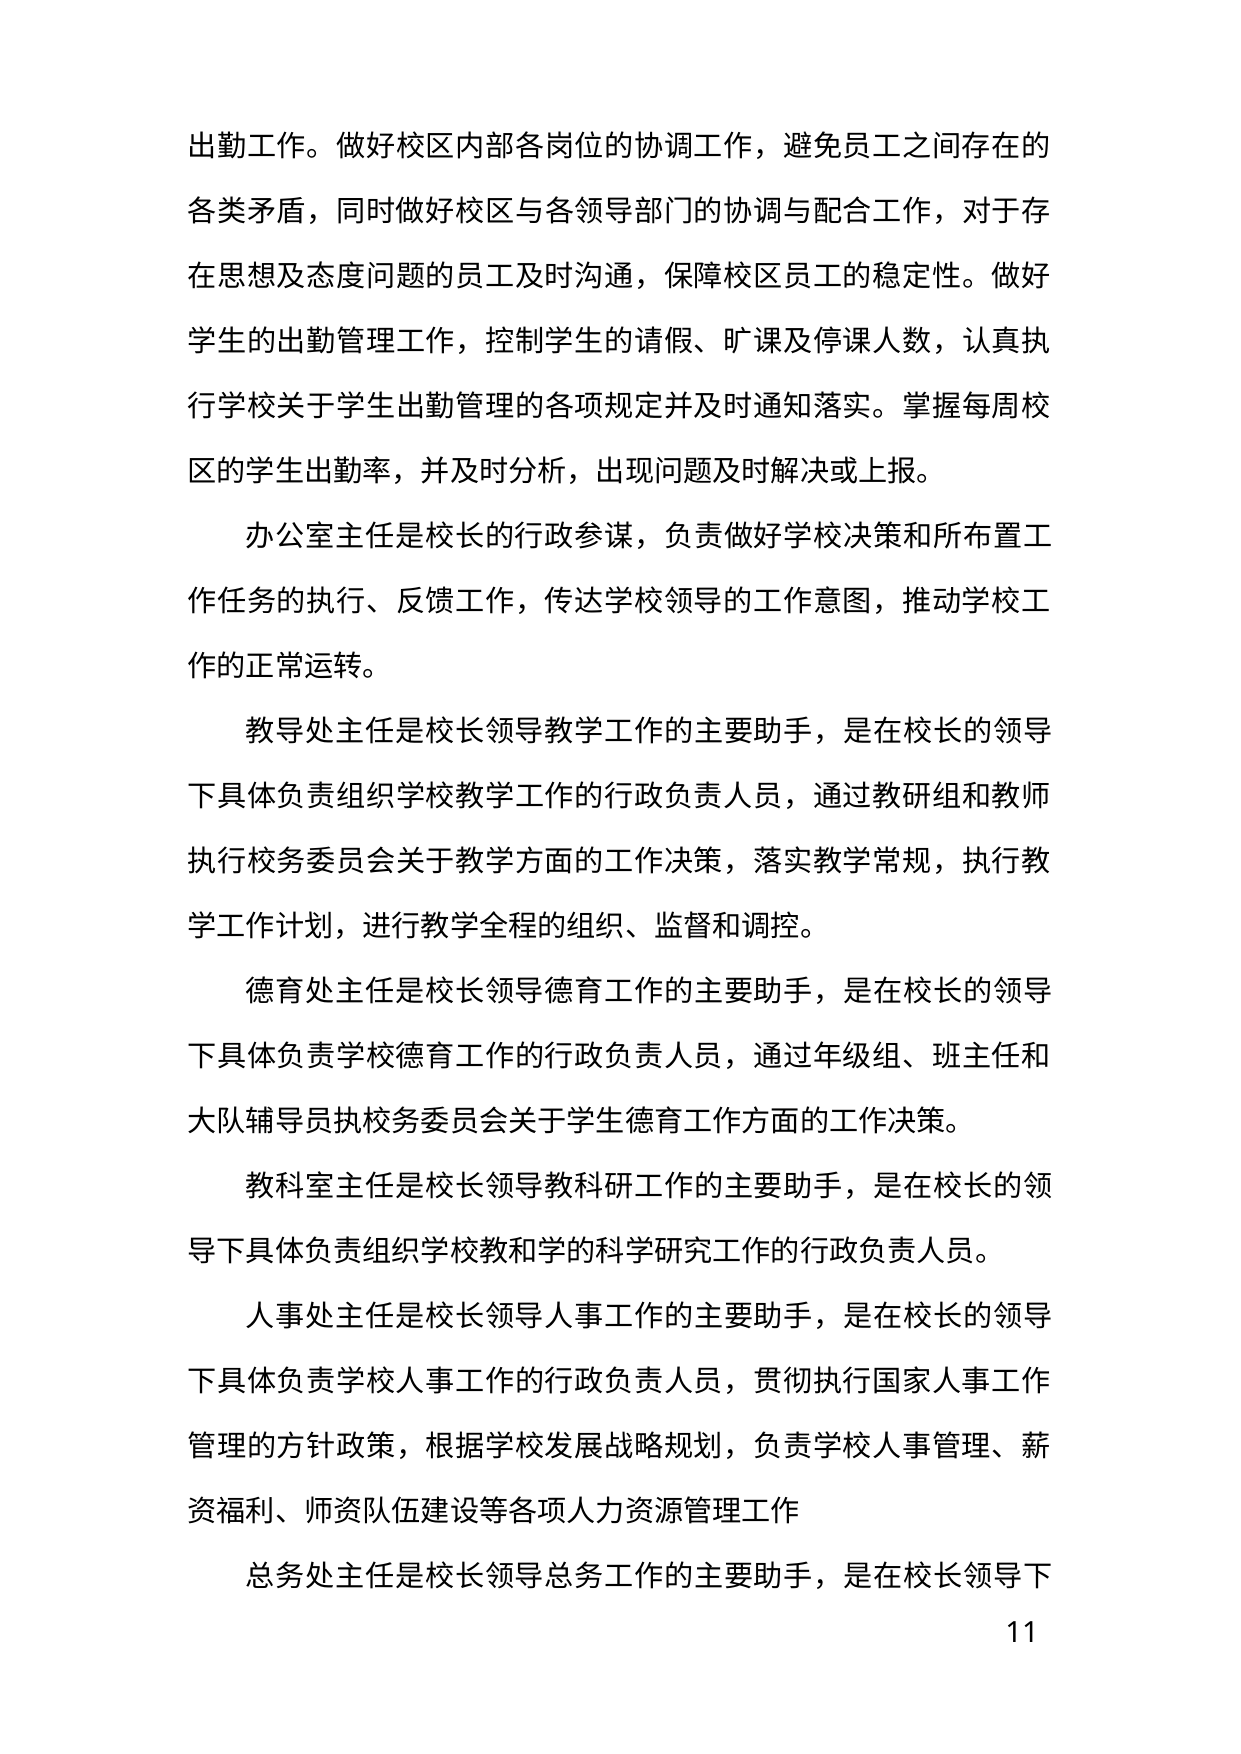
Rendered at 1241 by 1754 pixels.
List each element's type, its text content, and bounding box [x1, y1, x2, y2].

text 人事处主任是校长领导人事工作的主要助手，是在校长的领导下具体负责学校人事工作的行政负责人员，贯彻执行国家人事工作管理的方针政策，根据学校发展战略规划，负责学校人事管理、薪资福利、师资队伍建设等各项人力资源管理工作 [187, 1281, 1053, 1541]
text 德育处主任是校长领导德育工作的主要助手，是在校长的领导下具体负责学校德育工作的行政负责人员，通过年级组、班主任和大队辅导员执校务委员会关于学生德育工作方面的工作决策。 [187, 956, 1053, 1151]
text 教导处主任是校长领导教学工作的主要助手，是在校长的领导下具体负责组织学校教学工作的行政负责人员，通过教研组和教师执行校务委员会关于教学方面的工作决策，落实教学常规，执行教学工作计划，进行教学全程的组织、监督和调控。 [187, 696, 1053, 956]
text 教科室主任是校长领导教科研工作的主要助手，是在校长的领导下具体负责组织学校教和学的科学研究工作的行政负责人员。 [187, 1151, 1053, 1281]
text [187, 111, 1053, 501]
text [187, 1541, 1053, 1606]
text 办公室主任是校长的行政参谋，负责做好学校决策和所布置工作任务的执行、反馈工作，传达学校领导的工作意图，推动学校工作的正常运转。 [187, 501, 1053, 696]
